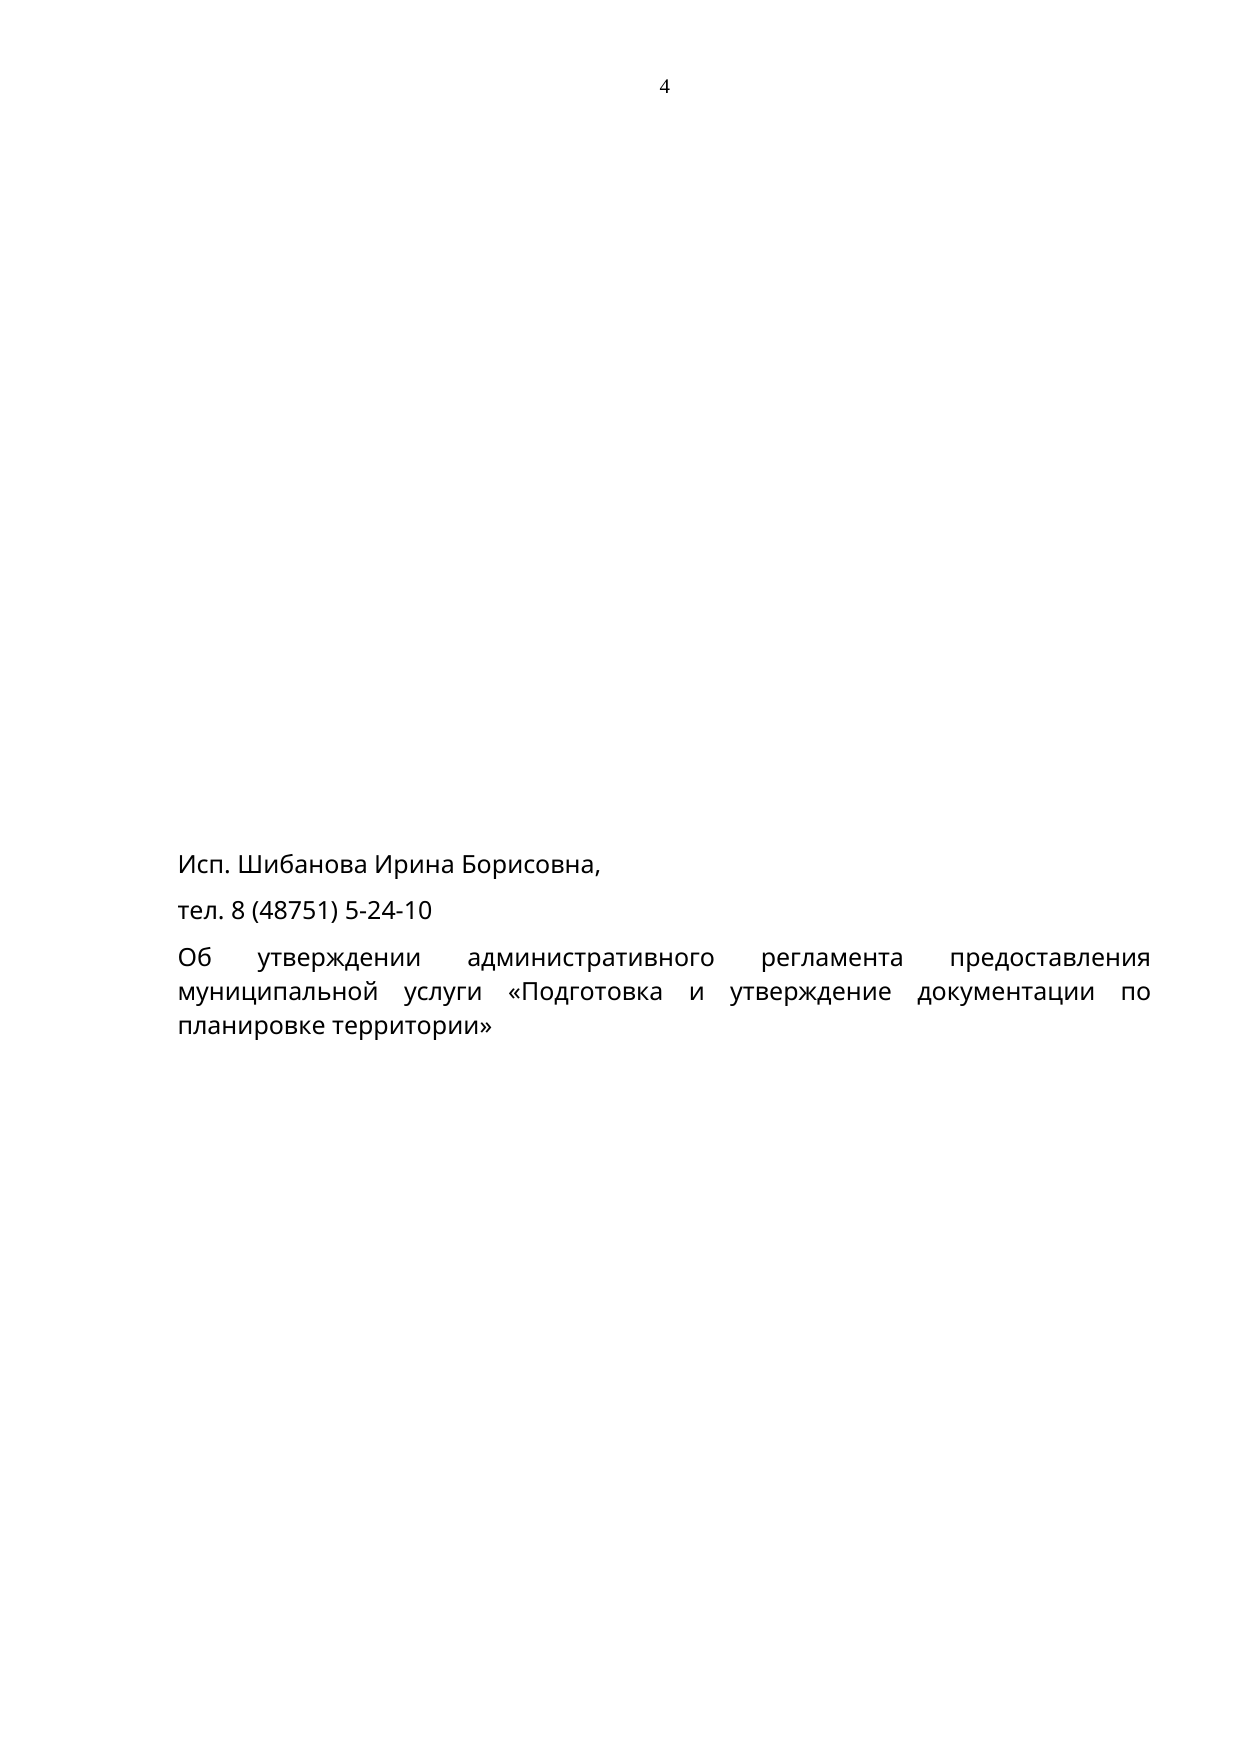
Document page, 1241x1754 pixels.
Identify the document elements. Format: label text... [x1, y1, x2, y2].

text Исп. Шибанова Ирина Борисовна, [177, 846, 1206, 880]
text тел. 8 (48751) 5-24-10 [177, 893, 1206, 927]
text Об утверждении административного регламента предоставления муниципальной услуги «Подготовка и утверждение документации по планировке территории» [177, 939, 1152, 1042]
